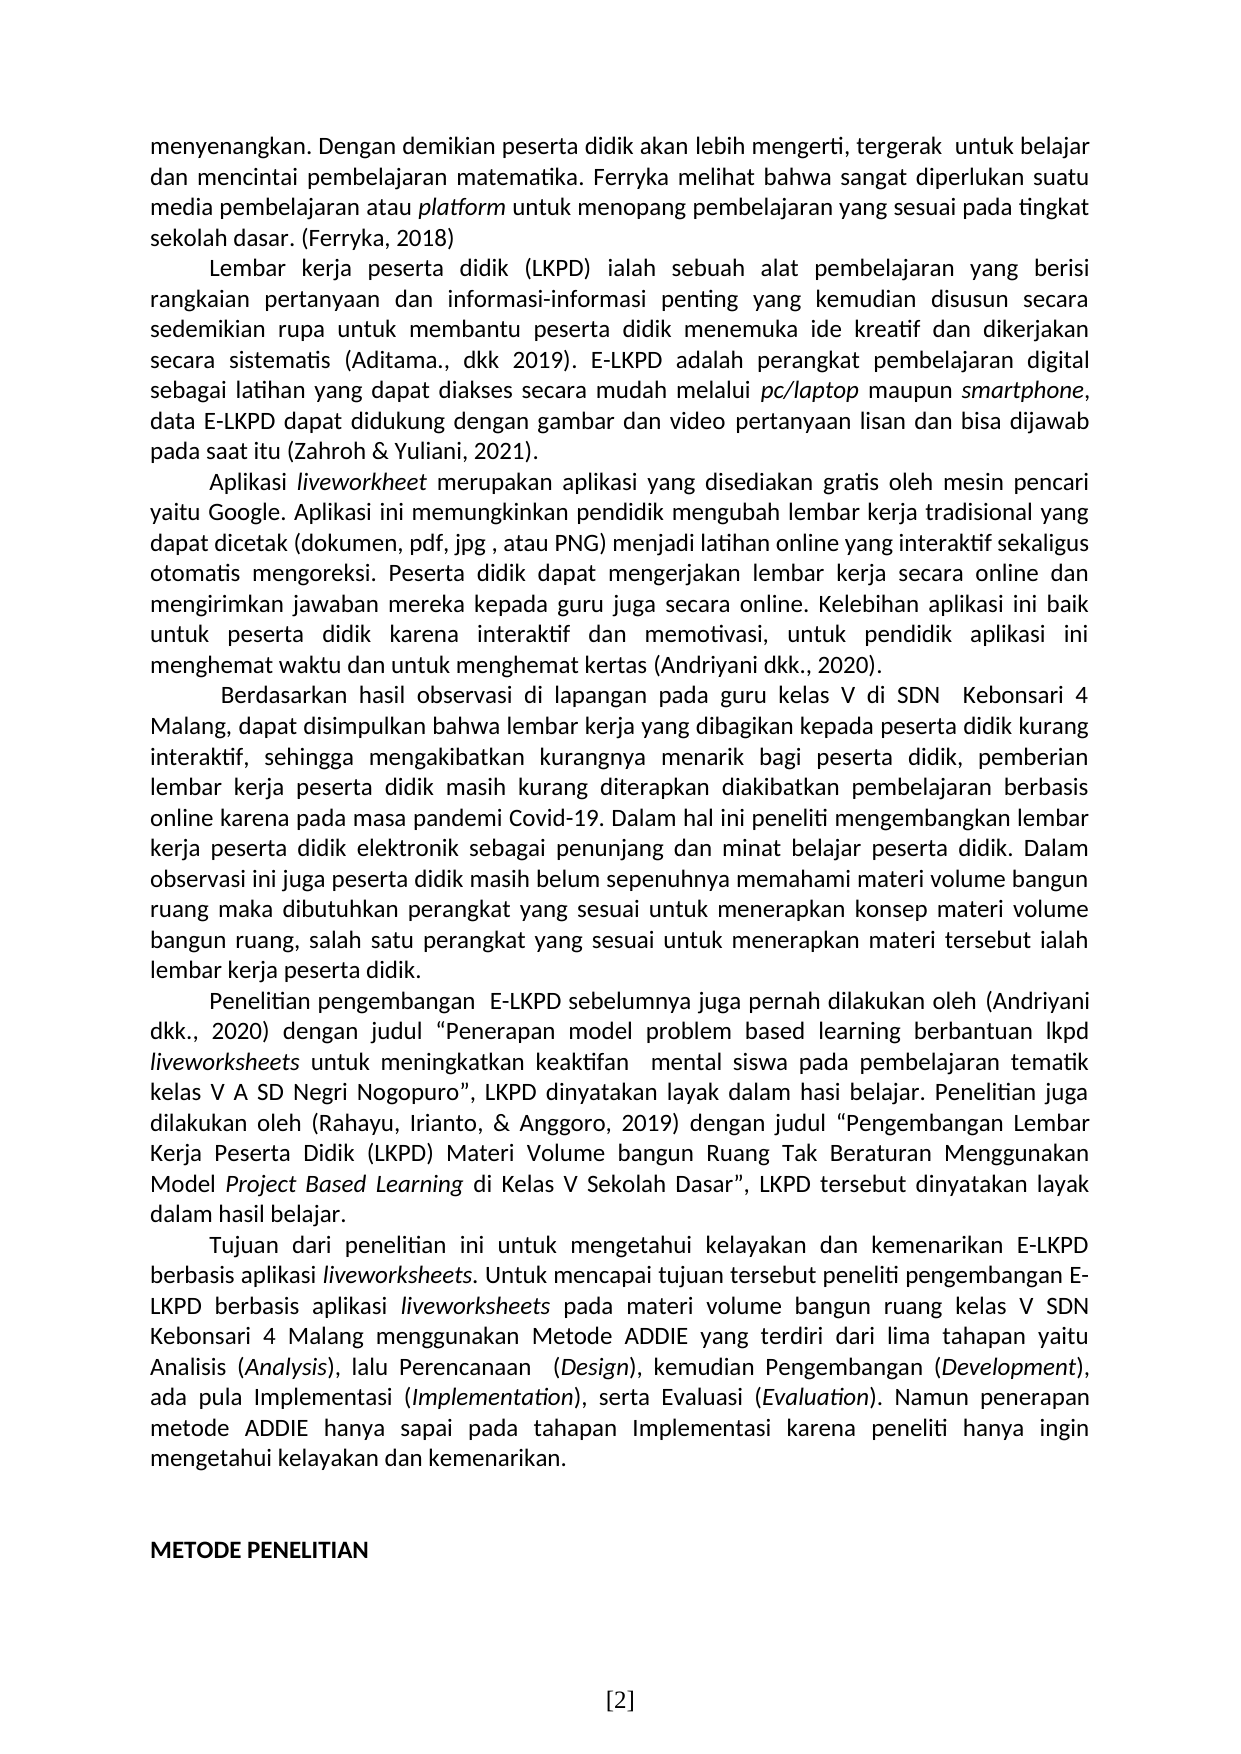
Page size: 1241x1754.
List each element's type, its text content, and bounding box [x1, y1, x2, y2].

text Penelitian pengembangan E-LKPD sebelumnya juga pernah dilakukan oleh (Andriyani dkk., 2020) dengan judul “Penerapan model problem based learning berbantuan lkpd liveworksheets untuk meningkatkan keaktifan mental siswa pada pembelajaran tematik kelas V A SD Negri Nogopuro”, LKPD dinyatakan layak dalam hasi belajar. Penelitian juga dilakukan oleh (Rahayu, Irianto, & Anggoro, 2019) dengan judul “Pengembangan Lembar Kerja Peserta Didik (LKPD) Materi Volume bangun Ruang Tak Beraturan Menggunakan Model Project Based Learning di Kelas V Sekolah Dasar”, LKPD tersebut dinyatakan layak dalam hasil belajar. [150, 985, 1090, 1229]
text METODE PENELITIAN [150, 1534, 1090, 1565]
text Tujuan dari penelitian ini untuk mengetahui kelayakan dan kemenarikan E-LKPD berbasis aplikasi liveworksheets. Untuk mencapai tujuan tersebut peneliti pengembangan E-LKPD berbasis aplikasi liveworksheets pada materi volume bangun ruang kelas V SDN Kebonsari 4 Malang menggunakan Metode ADDIE yang terdiri dari lima tahapan yaitu Analisis (Analysis), lalu Perencanaan (Design), kemudian Pengembangan (Development), ada pula Implementasi (Implementation), serta Evaluasi (Evaluation). Namun penerapan metode ADDIE hanya sapai pada tahapan Implementasi karena peneliti hanya ingin mengetahui kelayakan dan kemenarikan. [150, 1229, 1090, 1473]
text Aplikasi liveworkheet merupakan aplikasi yang disediakan gratis oleh mesin pencari yaitu Google. Aplikasi ini memungkinkan pendidik mengubah lembar kerja tradisional yang dapat dicetak (dokumen, pdf, jpg , atau ) menjadi latihan online yang interaktif sekaligus otomatis mengoreksi. Peserta didik dapat mengerjakan lembar kerja secara online dan mengirimkan jawaban mereka kepada guru juga secara online. Kelebihan aplikasi ini baik untuk peserta didik karena interaktif dan memotivasi, untuk pendidik aplikasi ini menghemat waktu dan untuk menghemat kertas (Andriyani dkk., 2020). [150, 466, 1090, 679]
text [150, 130, 1090, 252]
text Berdasarkan hasil observasi di lapangan pada guru kelas V di SDN Kebonsari 4 Malang, dapat disimpulkan bahwa lembar kerja yang dibagikan kepada peserta didik kurang interaktif, sehingga mengakibatkan kurangnya menarik bagi peserta didik, pemberian lembar kerja peserta didik masih kurang diterapkan diakibatkan pembelajaran berbasis online karena pada masa pandemi Covid-19. Dalam hal ini peneliti mengembangkan lembar kerja peserta didik elektronik sebagai penunjang dan minat belajar peserta didik. Dalam observasi ini juga peserta didik masih belum sepenuhnya memahami materi volume bangun ruang maka dibutuhkan perangkat yang sesuai untuk menerapkan konsep materi volume bangun ruang, salah satu perangkat yang sesuai untuk menerapkan materi tersebut ialah lembar kerja peserta didik. [150, 679, 1090, 985]
text Lembar kerja peserta didik (LKPD) ialah sebuah alat pembelajaran yang berisi rangkaian pertanyaan dan informasi-informasi penting yang kemudian disusun secara sedemikian rupa untuk membantu peserta didik menemuka ide kreatif dan dikerjakan secara sistematis (Aditama., dkk 2019). E-LKPD adalah perangkat pembelajaran digital sebagai latihan yang dapat diakses secara mudah melalui pc/laptop maupun smartphone, data E-LKPD dapat didukung dengan gambar dan video pertanyaan lisan dan bisa dijawab pada saat itu (Zahroh & Yuliani, 2021). [150, 252, 1090, 466]
